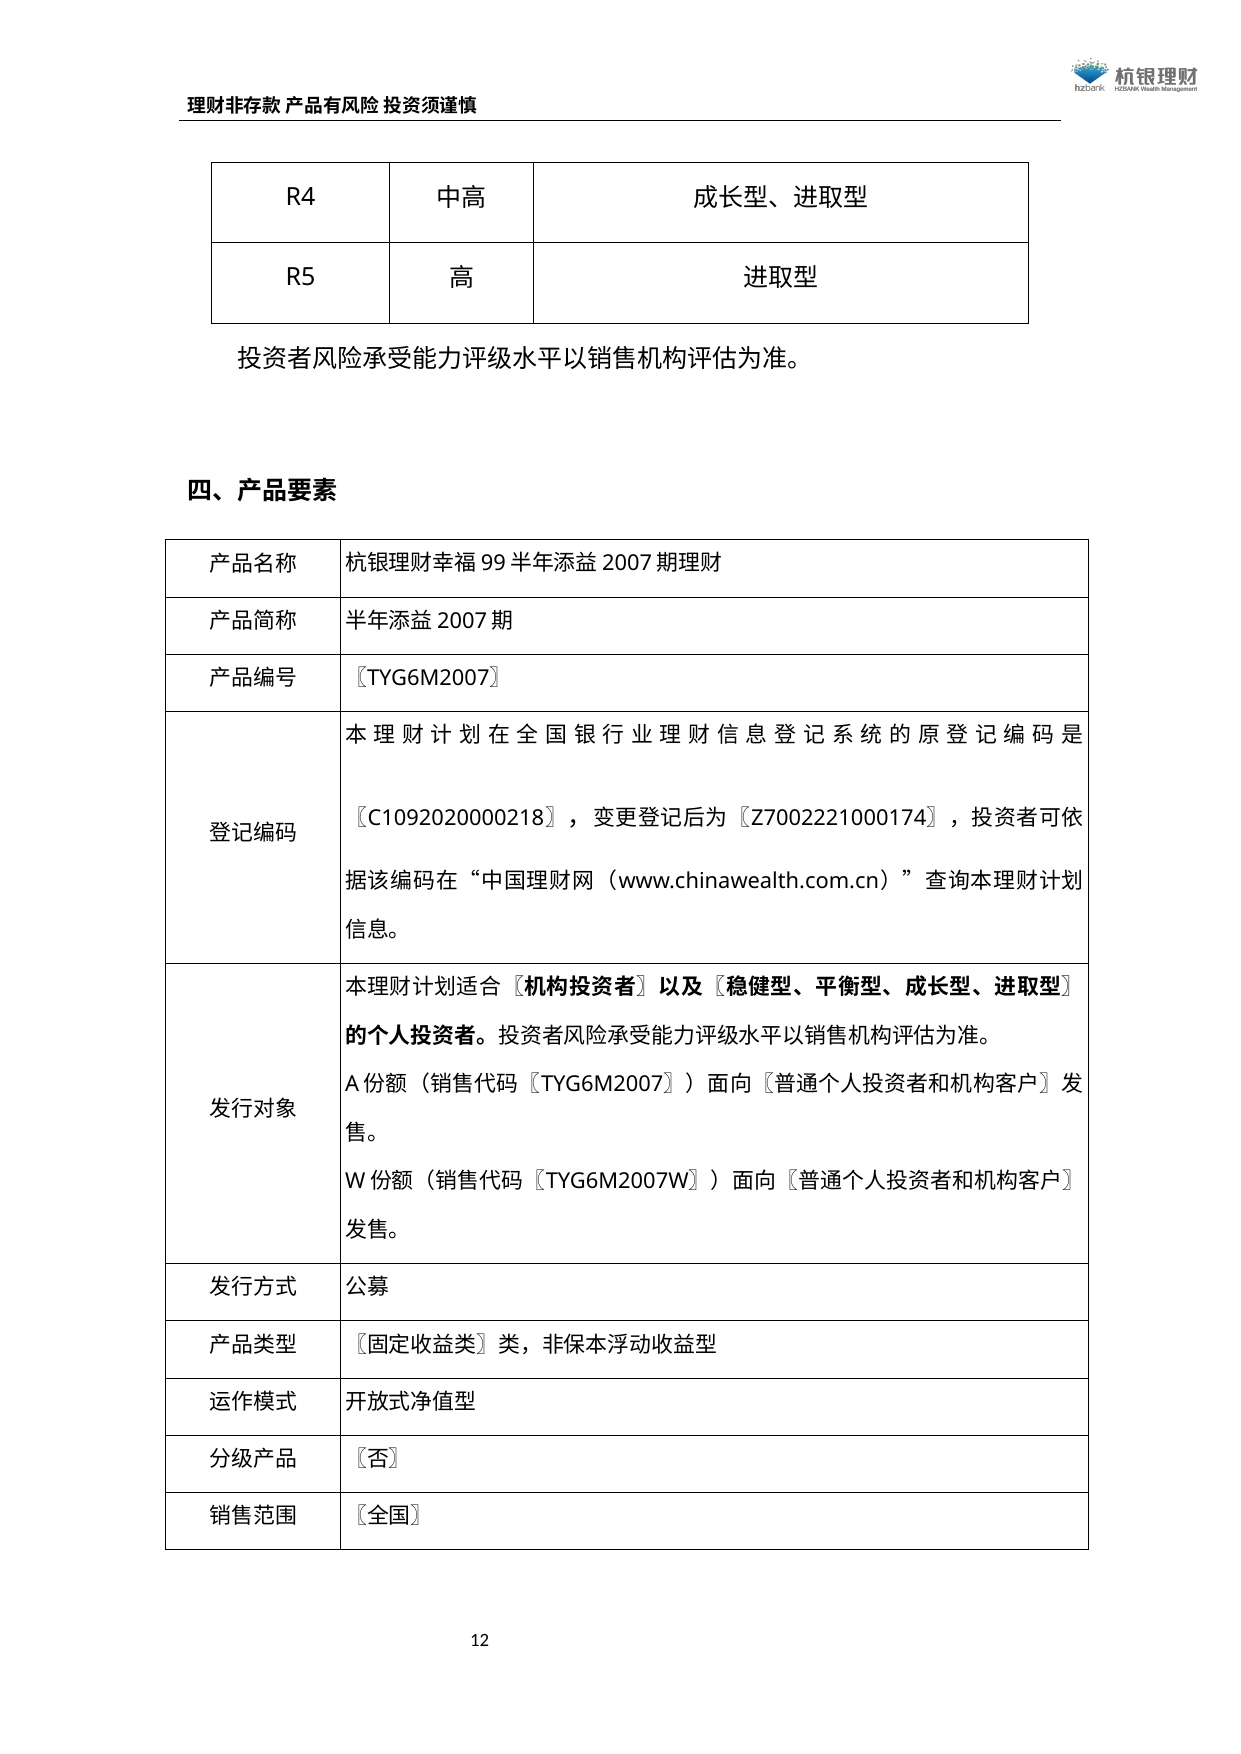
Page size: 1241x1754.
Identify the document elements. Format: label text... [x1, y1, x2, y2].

table_cell 中高 [390, 163, 533, 242]
table_cell R4 [212, 163, 389, 242]
text 投资者风险承受能力评级水平以销售机构评估为准。 [187, 324, 1053, 389]
table_cell 本理财计划适合〖机构投资者〗以及〖稳健型、平衡型、成长型、进取型〗的个人投资者。投资者风险承受能力评级水平以销售机构评估为准。 A份额（销售代码〖TYG6M2007〗）面向〖普通个人投资者和机构客户〗发售。 W份额（销售代码〖TYG6M2007W〗）面向〖普通个人投资者和机构客户〗发售。 [341, 964, 1088, 1263]
table_header 杭银理财幸福99半年添益2007期理财 [341, 540, 1088, 597]
table_cell 产品简称 [166, 598, 340, 654]
list 产品要素 [144, 456, 1053, 521]
table_cell 销售范围 [166, 1493, 340, 1549]
table_cell 产品类型 [166, 1321, 340, 1378]
table_cell 发行方式 [166, 1264, 340, 1320]
table_cell 登记编码 [166, 712, 340, 963]
table_cell 半年添益2007期 [341, 598, 1088, 654]
table_cell 进取型 [534, 243, 1028, 323]
table_cell 发行对象 [166, 964, 340, 1263]
table_cell 成长型、进取型 [534, 163, 1028, 242]
picture [1027, 0, 1240, 151]
table_cell 〖全国〗 [341, 1493, 1088, 1549]
table_cell 〖否〗 [341, 1436, 1088, 1492]
table_cell 产品编号 [166, 655, 340, 711]
table_cell 开放式净值型 [341, 1379, 1088, 1435]
table_cell 高 [390, 243, 533, 323]
table_cell 本理财计划在全国银行业理财信息登记系统的原登记编码是〖C1092020000218〗，变更登记后为〖Z7002221000174〗，投资者可依据该编码在“中国理财网（www.chinawealth.com.cn）”查询本理财计划信息。 [341, 712, 1088, 963]
table_cell 〖TYG6M2007〗 [341, 655, 1088, 711]
table_header 产品名称 [166, 540, 340, 597]
table_cell 公募 [341, 1264, 1088, 1320]
table_cell R5 [212, 243, 389, 323]
table_cell 分级产品 [166, 1436, 340, 1492]
table_cell 运作模式 [166, 1379, 340, 1435]
table_cell 〖固定收益类〗类，非保本浮动收益型 [341, 1321, 1088, 1378]
